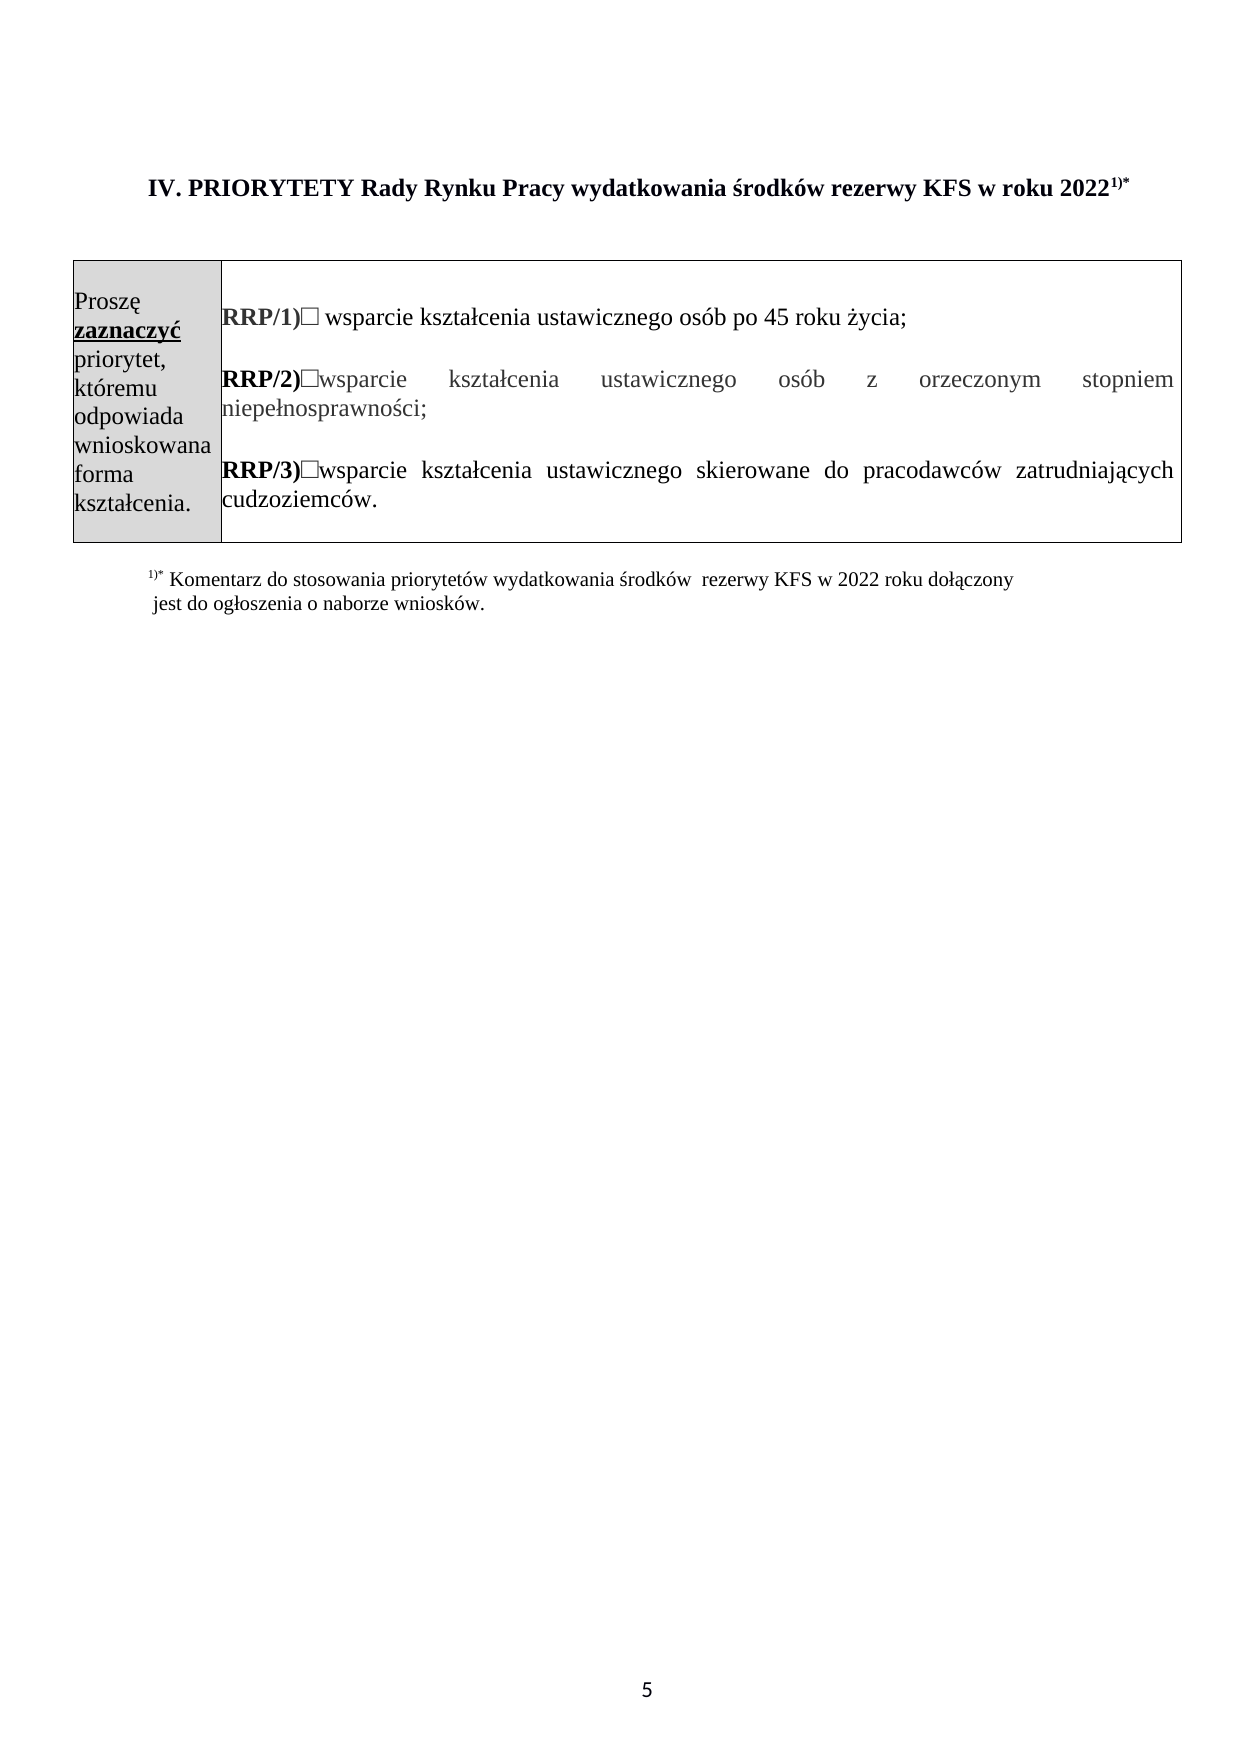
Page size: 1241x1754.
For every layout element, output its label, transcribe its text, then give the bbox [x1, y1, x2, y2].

text 1)* Komentarz do stosowania priorytetów wydatkowania środków rezerwy KFS w 2022 roku dołączony jest do ogłoszenia o naborze wniosków. [148, 567, 1146, 615]
text IV. PRIORYTETY Rady Rynku Pracy wydatkowania środków rezerwy KFS w roku 20221)* [148, 173, 1146, 202]
table_header RRP/1)□ wsparcie kształcenia ustawicznego osób po 45 roku życia; RRP/2)□wsparcie kształcenia ustawicznego osób z orzeczonym stopniem niepełnosprawności; RRP/3)□wsparcie kształcenia ustawicznego skierowane do pracodawców zatrudniających cudzoziemców. [222, 261, 1181, 542]
table_header Proszę zaznaczyć priorytet, któremu odpowiada wnioskowana forma kształcenia. [74, 261, 221, 542]
